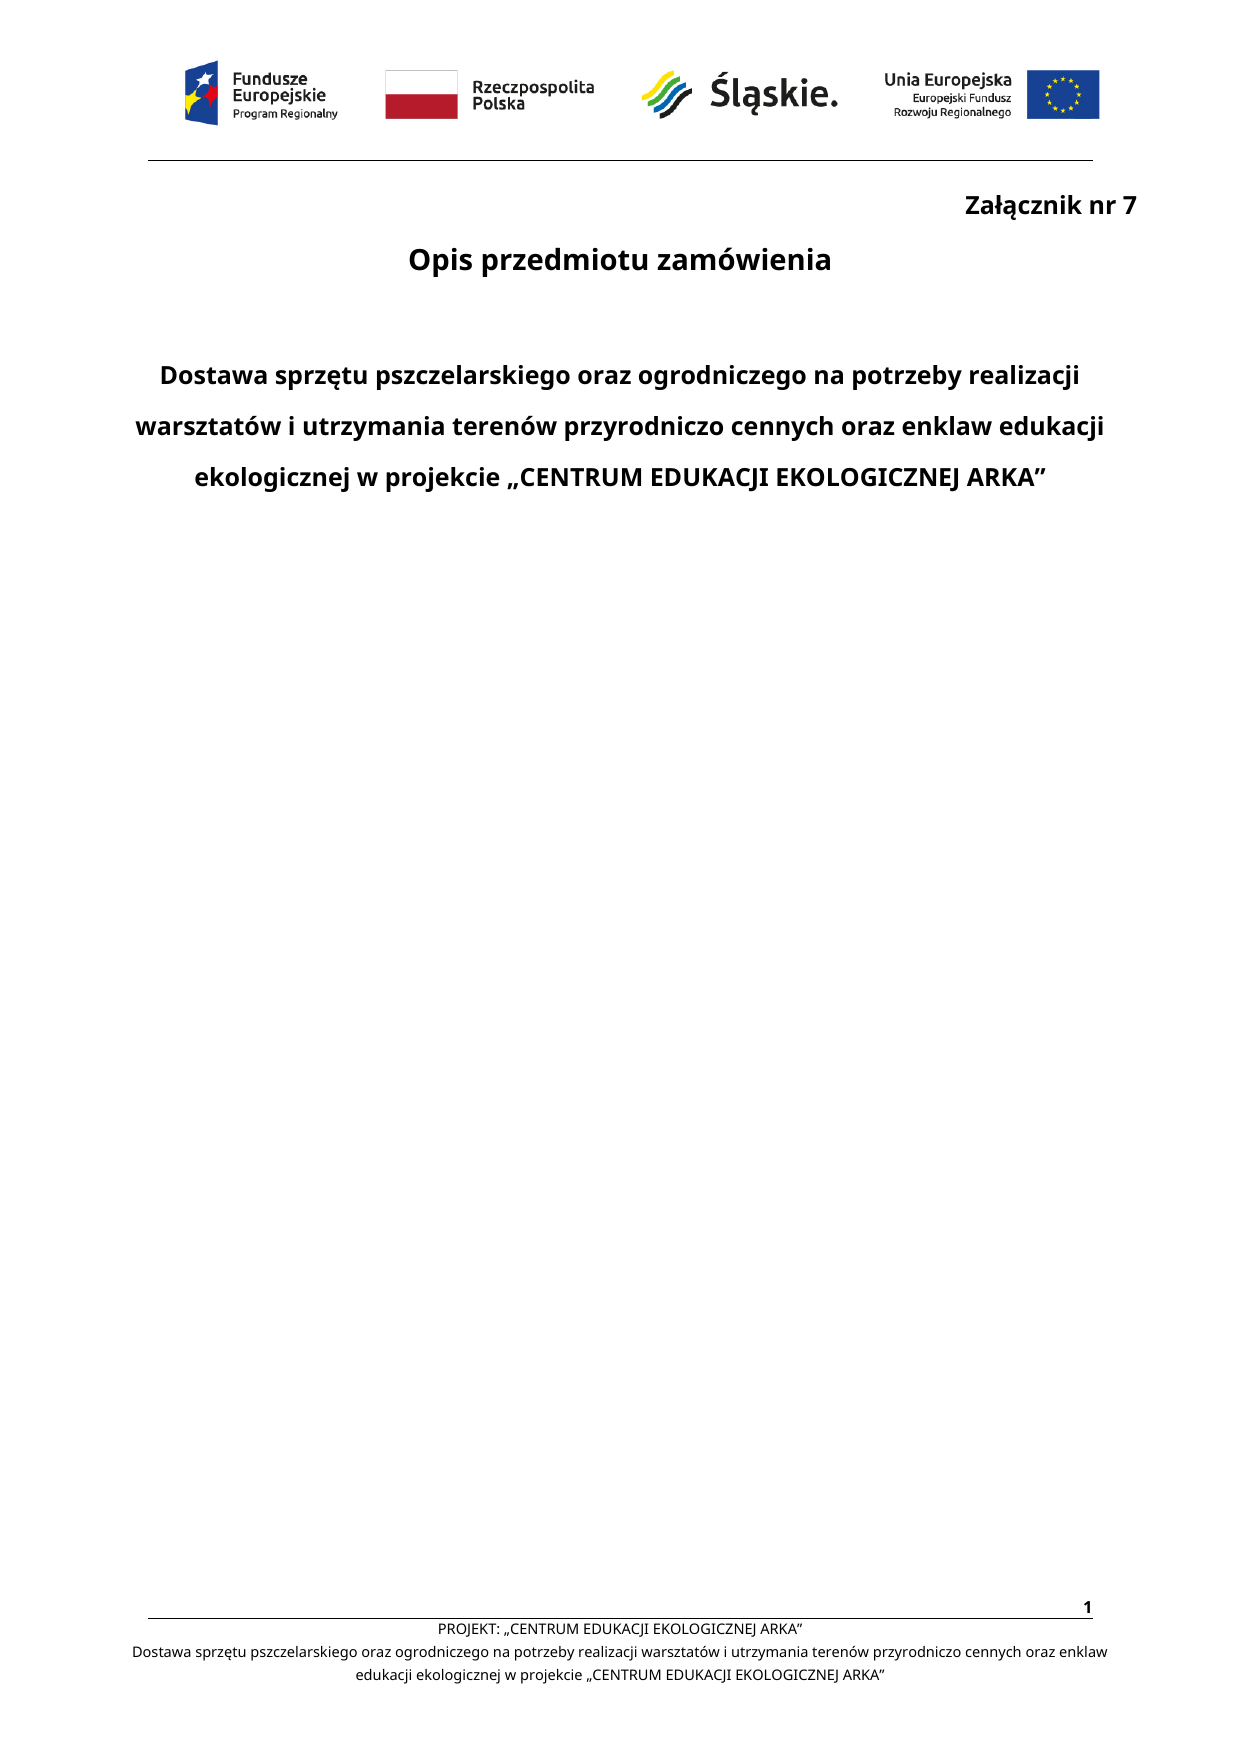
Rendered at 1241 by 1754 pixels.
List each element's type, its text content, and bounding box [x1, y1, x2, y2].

picture [169, 44, 1115, 140]
text Załącznik nr 7 [103, 188, 1137, 222]
text Opis przedmiotu zamówienia [103, 239, 1137, 278]
text Dostawa sprzętu pszczelarskiego oraz ogrodniczego na potrzeby realizacji warsztatów i utrzymania terenów przyrodniczo cennych oraz enklaw edukacji ekologicznej w projekcie „CENTRUM EDUKACJI EKOLOGICZNEJ ARKA” [103, 358, 1137, 494]
